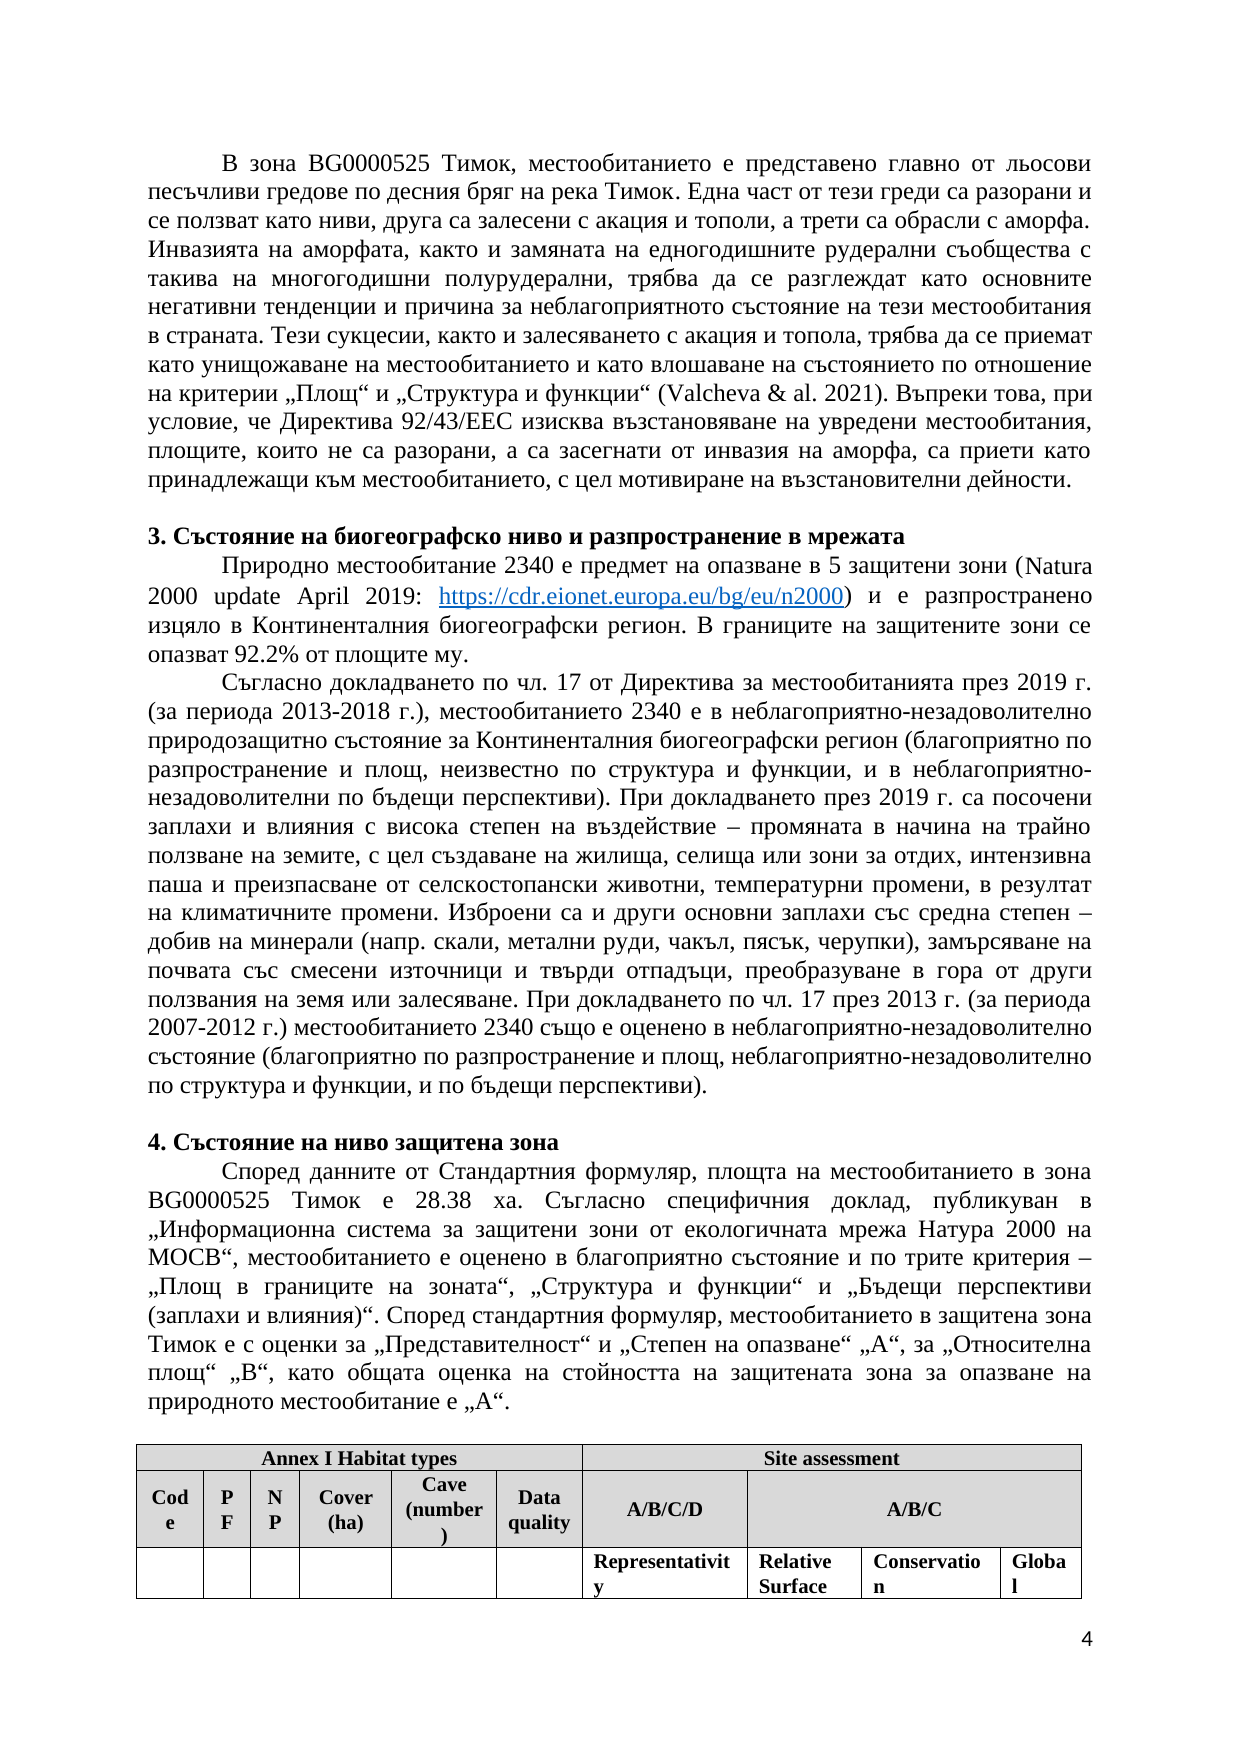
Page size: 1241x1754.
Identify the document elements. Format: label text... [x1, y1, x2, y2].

text Според данните от Стандартния формуляр, площта на местообитанието в зона BG0000525 Тимок е 28.38 ха. Съгласно специфичния доклад, публикуван в „Информационна система за защитени зони от екологичната мрежа Натура 2000 на МОСВ“, местообитанието е оценено в благоприятно състояние и по трите критерия – „Площ в границите на зоната“, „Структура и функции“ и „Бъдещи перспективи (заплахи и влияния)“. Според стандартния формуляр, местообитанието в защитена зона Тимок е с оценки за „Представителност“ и „Степен на опазване“ „A“, за „Относителна площ“ „B“, като общата оценка на стойността на защитената зона за опазване на природното местообитание е „A“. [148, 1156, 1093, 1415]
table_cell Relative Surface [748, 1548, 861, 1598]
text Съгласно докладването по чл. 17 от Директива за местообитанията през 2019 г. (за периода 2013-2018 г.), местообитанието 2340 е в неблагоприятно-незадоволително природозащитно състояние за Континенталния биогеографски регион (благоприятно по разпространение и площ, неизвестно по структура и функции, и в неблагоприятно-незадоволителни по бъдещи перспективи). При докладването през 2019 г. са посочени заплахи и влияния с висока степен на въздействие – промяната в начина на трайно ползване на земите, с цел създаване на жилища, селища или зони за отдих, интензивна паша и преизпасване от селскостопански животни, температурни промени, в резултат на климатичните промени. Изброени са и други основни заплахи със средна степен – добив на минерали (напр. скали, метални руди, чакъл, пясък, черупки), замърсяване на почвата със смесени източници и твърди отпадъци, преобразуване в гора от други ползвания на земя или залесяване. При докладването по чл. 17 през 2013 г. (за периода 2007-2012 г.) местообитанието 2340 също е оценено в неблагоприятно-незадоволително състояние (благоприятно по разпространение и площ, неблагоприятно-незадоволително по структура и функции, и по бъдещи перспективи). [148, 667, 1093, 1099]
table_cell A/B/C/D [583, 1471, 747, 1547]
table_cell NP [251, 1471, 299, 1547]
table_cell Data quality [497, 1471, 582, 1547]
table_cell A/B/C [748, 1471, 1081, 1547]
table_cell Conservation [862, 1548, 1000, 1598]
table_cell Representativity [583, 1548, 747, 1598]
table_cell [392, 1548, 496, 1598]
table_cell [137, 1548, 203, 1598]
text В зона BG0000525 Тимок, местообитанието е представено главно от льосови песъчливи гредове по десния бряг на река Тимок. Една част от тези греди са разорани и се ползват като ниви, друга са залесени с акация и тополи, а трети са обрасли с аморфа. Инвазията на аморфата, както и замяната на едногодишните рудерални съобщества с такива на многогодишни полурудерални, трябва да се разглеждат като основните негативни тенденции и причина за неблагоприятното състояние на тези местообитания в страната. Тези сукцесии, както и залесяването с акация и топола, трябва да се приемат като унищожаване на местообитанието и като влошаване на състоянието по отношение на критерии „Площ“ и „Структура и функции“ (Valcheva & al. 2021). Въпреки това, при условие, че Директива 92/43/ЕЕС изисква възстановяване на увредени местообитания, площите, които не са разорани, а са засегнати от инвазия на аморфа, са приети като принадлежащи към местообитанието, с цел мотивиране на възстановителни дейности. [148, 148, 1093, 493]
table_header Annex I Habitat types [137, 1445, 582, 1470]
table_cell [300, 1548, 391, 1598]
table_cell Cave (number) [392, 1471, 496, 1547]
text Природно местообитание 2340 е предмет на опазване в 5 защитени зони (Natura 2000 update April 2019: https://cdr.eionet.europa.eu/bg/eu/n2000) и е разпространено изцяло в Континенталния биогеографски регион. В границите на защитените зони се опазват 92.2% от площите му. [148, 550, 1093, 667]
table_cell [251, 1548, 299, 1598]
table_cell [204, 1548, 250, 1598]
table_cell Cover (ha) [300, 1471, 391, 1547]
table_cell Code [137, 1471, 203, 1547]
table_cell Global [1001, 1548, 1081, 1598]
text 3. Състояние на биогеографско ниво и разпространение в мрежата [148, 521, 1093, 550]
table_cell [497, 1548, 582, 1598]
table_header Site assessment [583, 1445, 1081, 1470]
text 4. Състояние на ниво защитена зона [148, 1127, 1093, 1156]
table_cell PF [204, 1471, 250, 1547]
